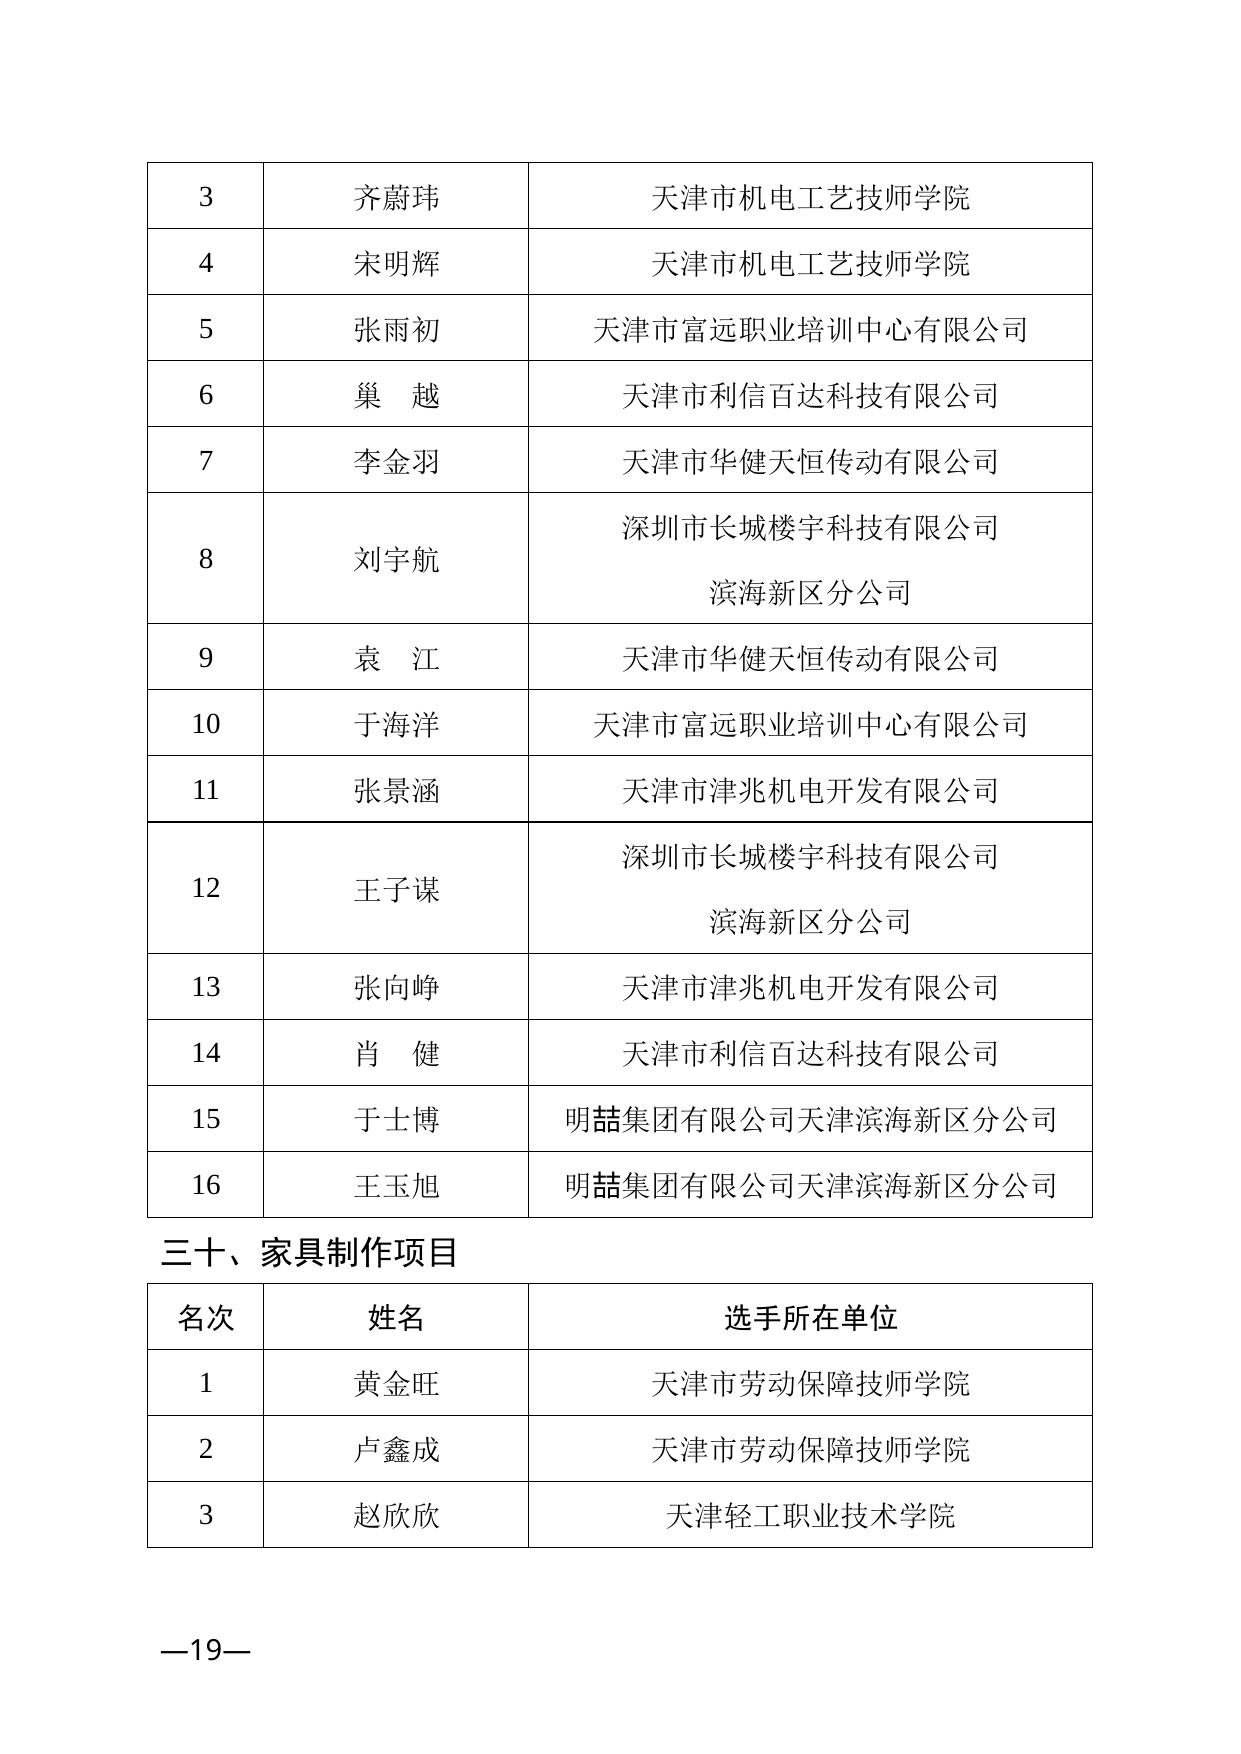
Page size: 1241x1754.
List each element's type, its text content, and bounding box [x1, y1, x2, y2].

table_cell 16 [148, 1152, 263, 1217]
table_cell 天津市劳动保障技师学院 [529, 1350, 1092, 1415]
table_cell 黄金旺 [264, 1350, 528, 1415]
table_cell 天津市华健天恒传动有限公司 [529, 427, 1092, 492]
table_cell 1 [148, 1350, 263, 1415]
table_header 名次 [148, 1284, 263, 1349]
table_cell 天津市劳动保障技师学院 [529, 1416, 1092, 1481]
table_cell 袁 江 [264, 624, 528, 689]
table_cell 6 [148, 361, 263, 426]
table_cell 深圳市长城楼宇科技有限公司 滨海新区分公司 [529, 493, 1092, 623]
table_cell 王子谋 [264, 823, 528, 952]
table_cell 张景涵 [264, 756, 528, 821]
table_cell 赵欣欣 [264, 1482, 528, 1547]
table_cell 天津市津兆机电开发有限公司 [529, 756, 1092, 821]
table_cell 天津轻工职业技术学院 [529, 1482, 1092, 1547]
table_cell 4 [148, 229, 263, 294]
table_cell 天津市津兆机电开发有限公司 [529, 954, 1092, 1018]
table_cell 于士博 [264, 1086, 528, 1151]
table_cell 宋明辉 [264, 229, 528, 294]
table_cell 明喆集团有限公司天津滨海新区分公司 [529, 1152, 1092, 1217]
table_cell 卢鑫成 [264, 1416, 528, 1481]
table_cell 8 [148, 493, 263, 623]
table_cell 3 [148, 1482, 263, 1547]
table_cell 肖 健 [264, 1020, 528, 1084]
table_cell 明喆集团有限公司天津滨海新区分公司 [529, 1086, 1092, 1151]
table_cell 10 [148, 690, 263, 755]
table_cell 14 [148, 1020, 263, 1084]
table_cell 天津市机电工艺技师学院 [529, 163, 1092, 228]
table_cell 天津市利信百达科技有限公司 [529, 1020, 1092, 1084]
table_cell 天津市富远职业培训中心有限公司 [529, 295, 1092, 360]
table_cell 2 [148, 1416, 263, 1481]
table_cell 天津市利信百达科技有限公司 [529, 361, 1092, 426]
table_cell 天津市华健天恒传动有限公司 [529, 624, 1092, 689]
table_cell 13 [148, 954, 263, 1018]
table_cell 7 [148, 427, 263, 492]
table_cell 15 [148, 1086, 263, 1151]
table_cell 王玉旭 [264, 1152, 528, 1217]
table_cell 李金羽 [264, 427, 528, 492]
table_cell 深圳市长城楼宇科技有限公司 滨海新区分公司 [529, 823, 1092, 952]
table_cell 刘宇航 [264, 493, 528, 623]
table_cell 巢 越 [264, 361, 528, 426]
text 三十、家具制作项目 [159, 1218, 1081, 1283]
table_header 姓名 [264, 1284, 528, 1349]
table_cell 9 [148, 624, 263, 689]
table_cell 5 [148, 295, 263, 360]
table_cell 天津市机电工艺技师学院 [529, 229, 1092, 294]
table_cell 齐蔚玮 [264, 163, 528, 228]
table_cell 11 [148, 756, 263, 821]
table_cell 张雨初 [264, 295, 528, 360]
table_cell 于海洋 [264, 690, 528, 755]
table_header 选手所在单位 [529, 1284, 1092, 1349]
table_cell 张向峥 [264, 954, 528, 1018]
table_cell 天津市富远职业培训中心有限公司 [529, 690, 1092, 755]
table_cell 3 [148, 163, 263, 228]
table_cell 12 [148, 823, 263, 952]
